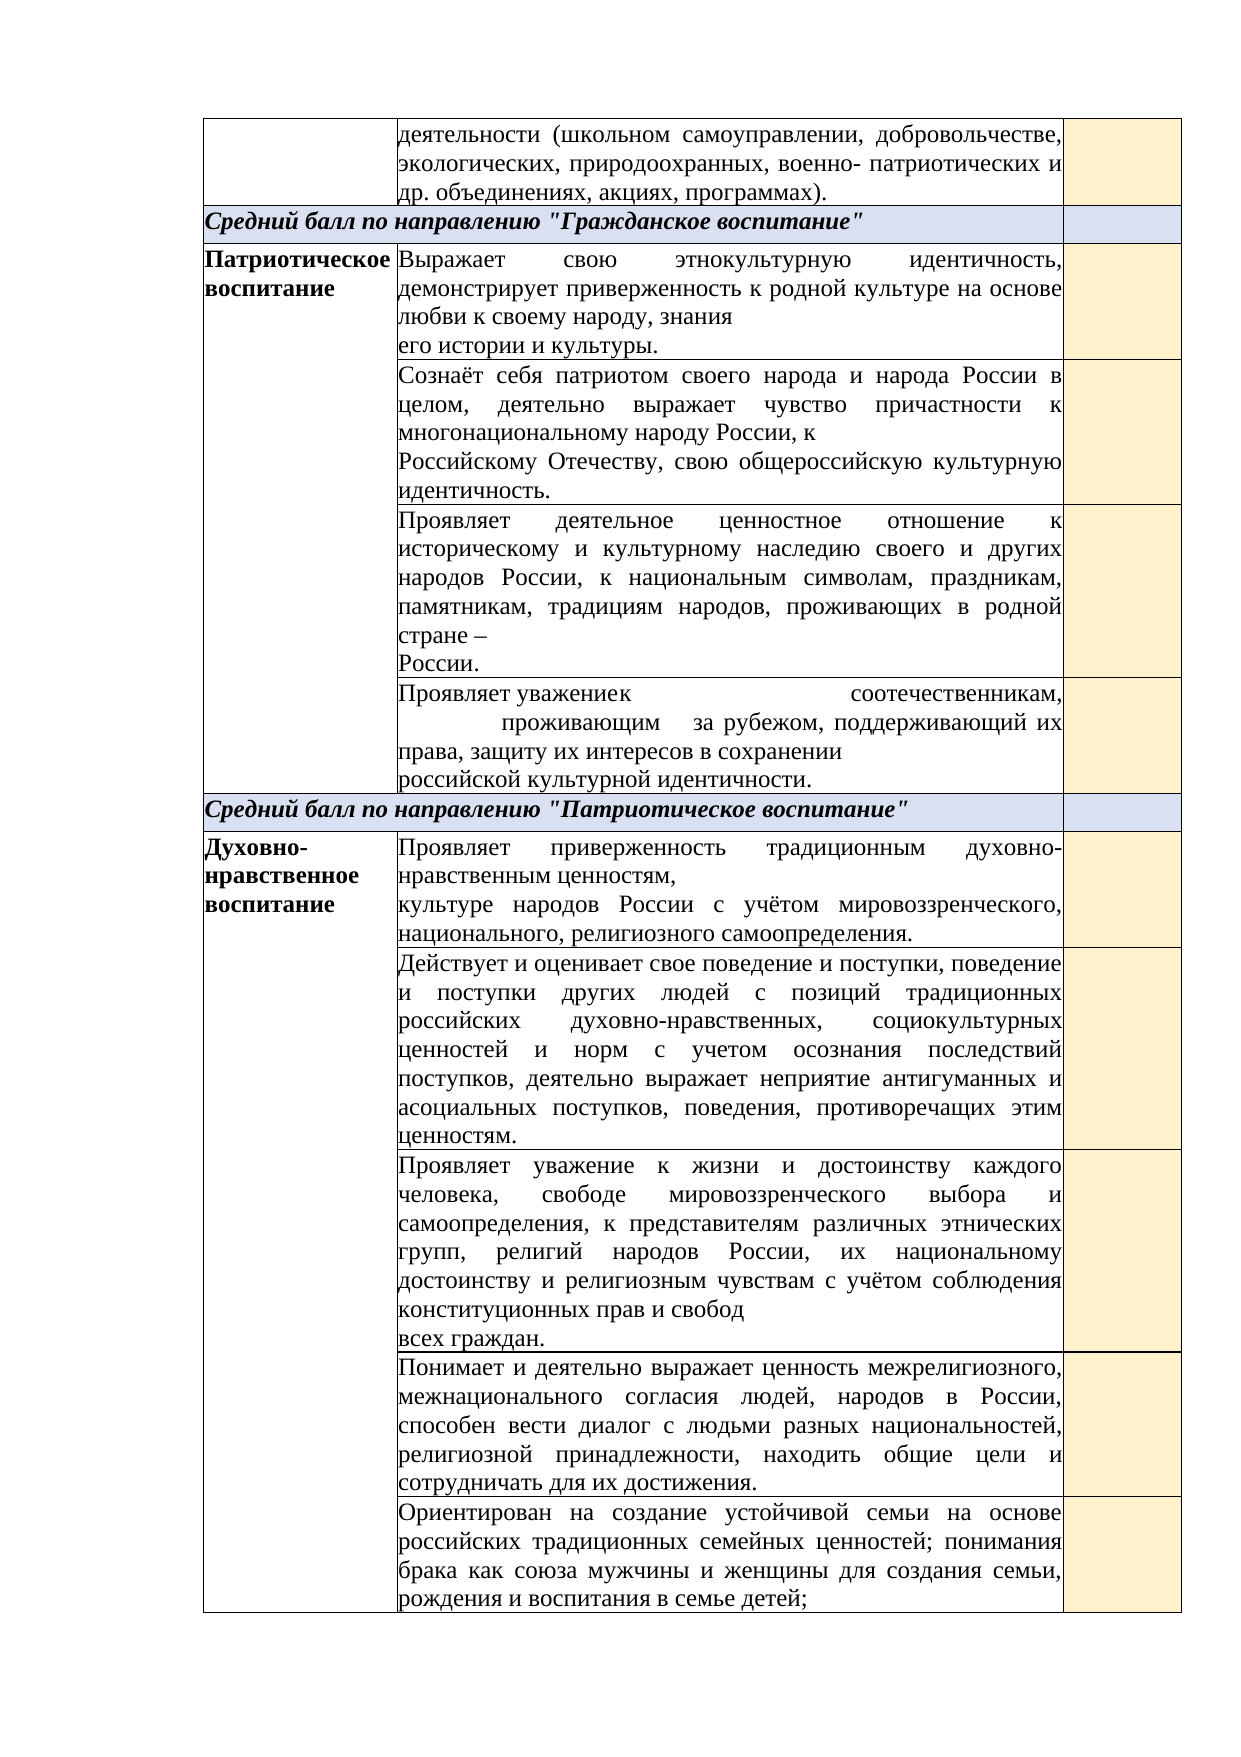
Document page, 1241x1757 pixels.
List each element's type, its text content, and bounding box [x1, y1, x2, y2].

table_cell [398, 1497, 1063, 1612]
table_cell [1064, 244, 1181, 359]
table_cell [1064, 206, 1181, 243]
table_cell Сознаёт себя патриотом своего народа и народа России в целом, деятельно выражает чувство причастности к многонациональному народу России, к Российскому Отечеству, свою общероссийскую культурную идентичность. [398, 360, 1063, 504]
table_cell Понимает и деятельно выражает ценность межрелигиозного, межнационального согласия людей, народов в России, способен вести диалог с людьми разных национальностей, религиозной принадлежности, находить общие цели и сотрудничать для их достижения. [398, 1353, 1063, 1496]
table_cell Патриотическое воспитание [204, 244, 397, 793]
table_cell [1064, 832, 1181, 947]
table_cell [398, 119, 1063, 205]
table_cell [1064, 678, 1181, 793]
table_cell Проявляет уважение к жизни и достоинству каждого человека, свободе мировоззренческого выбора и самоопределения, к представителям различных этнических групп, религий народов России, их национальному достоинству и религиозным чувствам с учётом соблюдения конституционных прав и свобод всех граждан. [398, 1150, 1063, 1351]
table_cell [1064, 360, 1181, 504]
table_cell [1064, 948, 1181, 1149]
table_cell [1064, 1497, 1181, 1612]
table_cell Проявляет уважение к соотечественникам, проживающим за рубежом, поддерживающий их права, защиту их интересов в сохранении российской культурной идентичности. [398, 678, 1063, 793]
table_cell Действует и оценивает свое поведение и поступки, поведение и поступки других людей с позиций традиционных российских духовно-нравственных, социокультурных ценностей и норм с учетом осознания последствий поступков, деятельно выражает неприятие антигуманных и асоциальных поступков, поведения, противоречащих этим ценностям. [398, 948, 1063, 1149]
table_cell [1064, 794, 1181, 831]
table_cell Средний балл по направлению "Патриотическое воспитание" [204, 794, 1063, 831]
table_cell [1064, 505, 1181, 677]
table_cell [1064, 1353, 1181, 1496]
table_cell Выражает свою этнокультурную идентичность, демонстрирует приверженность к родной культуре на основе любви к своему народу, знания его истории и культуры. [398, 244, 1063, 359]
table_cell [1064, 119, 1181, 205]
table_cell Проявляет приверженность традиционным духовно-нравственным ценностям, культуре народов России с учётом мировоззренческого, национального, религиозного самоопределения. [398, 832, 1063, 947]
table_cell Средний балл по направлению "Гражданское воспитание" [204, 206, 1063, 243]
table_cell Проявляет деятельное ценностное отношение к историческому и культурному наследию своего и других народов России, к национальным символам, праздникам, памятникам, традициям народов, проживающих в родной стране – России. [398, 505, 1063, 677]
table_cell Духовно- нравственное воспитание [204, 832, 397, 1612]
table_cell [1064, 1150, 1181, 1351]
